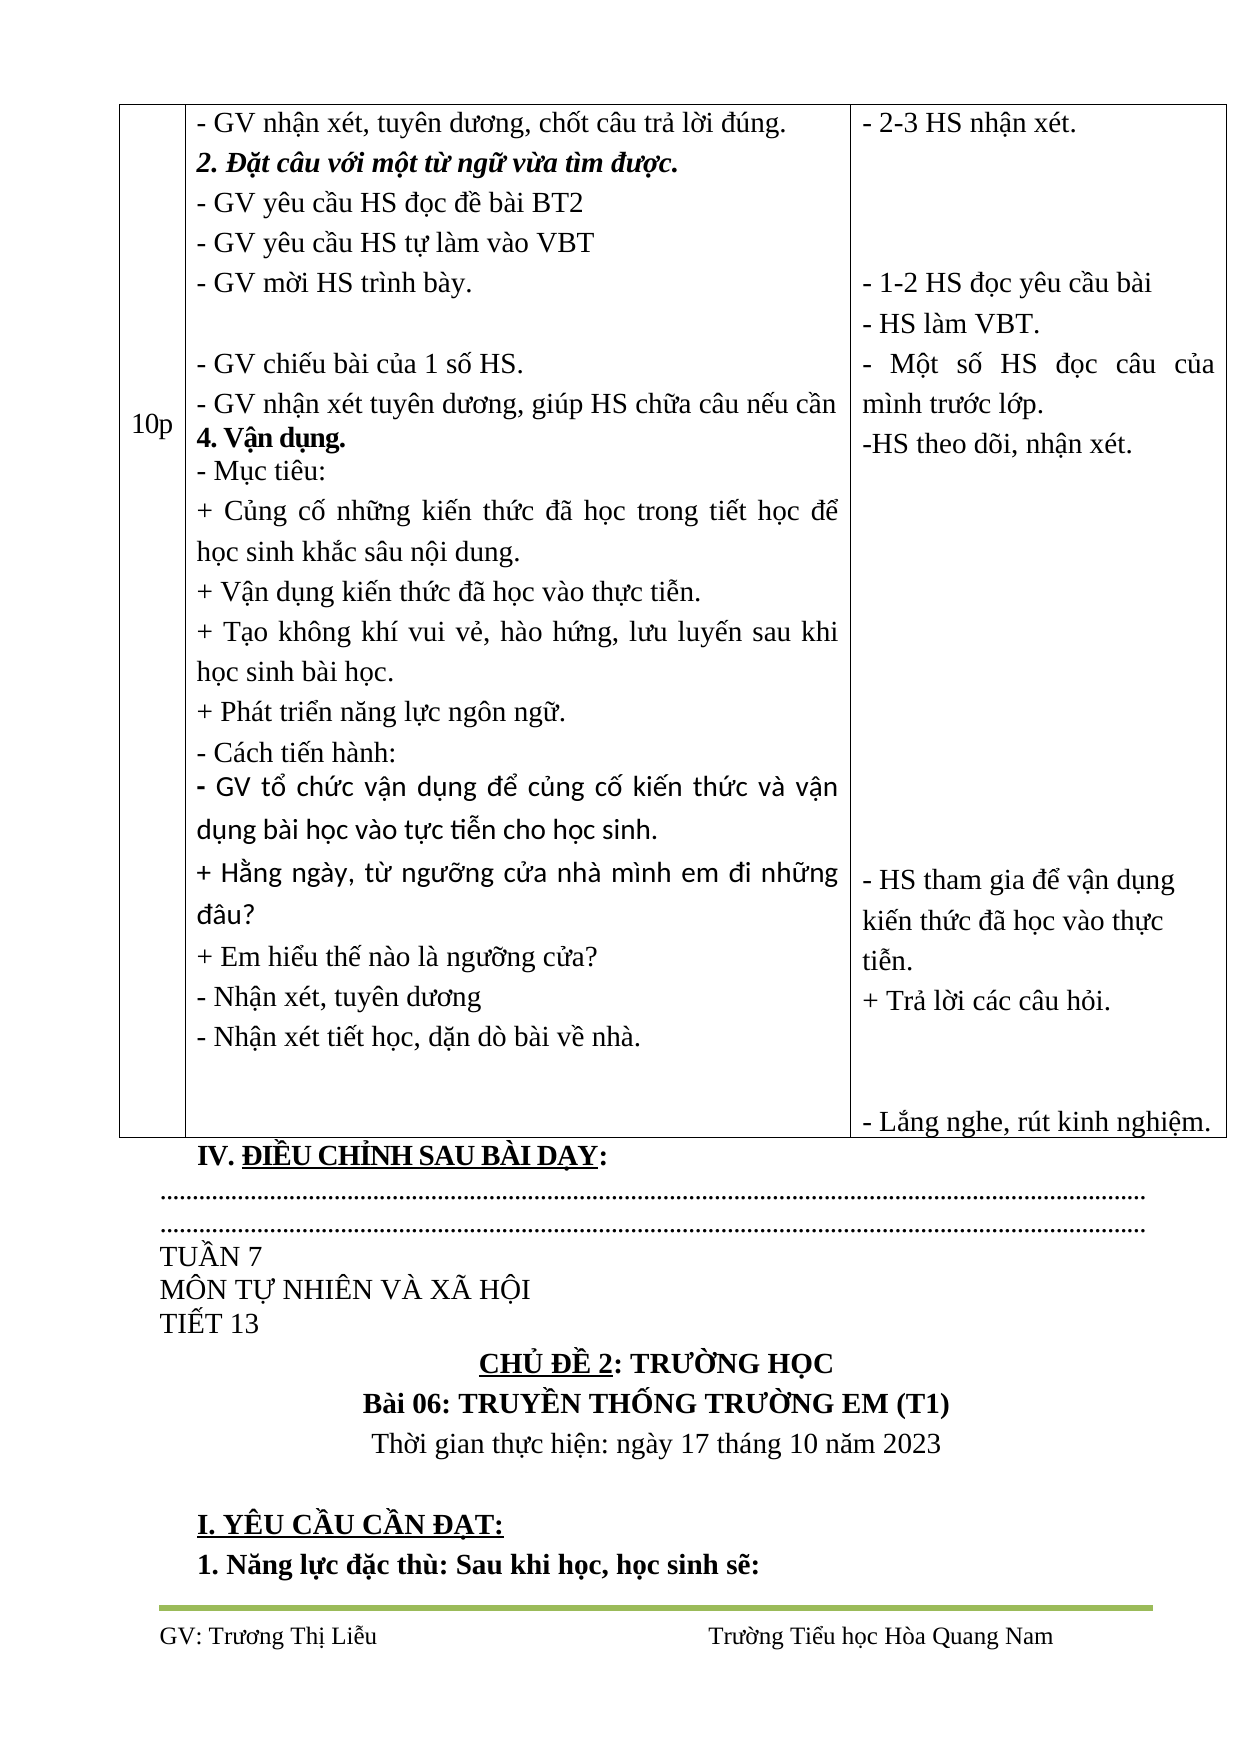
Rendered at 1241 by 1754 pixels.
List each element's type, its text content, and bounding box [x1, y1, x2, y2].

text CHỦ ĐỀ 2: TRƯỜNG HỌC [159, 1346, 1153, 1380]
text MÔN TỰ NHIÊN VÀ XÃ HỘI [159, 1272, 1153, 1306]
text Thời gian thực hiện: ngày 17 tháng 10 năm 2023 [159, 1427, 1153, 1460]
text TUẦN 7 [159, 1239, 1153, 1272]
table_cell 5p 35p 20p 10p [120, 105, 185, 1137]
text ......................................................................................................................................................... [159, 1205, 1153, 1239]
text ......................................................................................................................................................... [159, 1172, 1153, 1205]
text IV. ĐIỀU CHỈNH SAU BÀI DẠY: [159, 1138, 1153, 1172]
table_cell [851, 105, 1226, 1137]
text I. YÊU CẦU CẦN ĐẠT: [159, 1507, 1153, 1541]
text TIẾT 13 [159, 1306, 1153, 1339]
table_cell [186, 105, 850, 1137]
text 1. Năng lực đặc thù: Sau khi học, học sinh sẽ: [159, 1547, 1153, 1581]
text Bài 06: TRUYỀN THỐNG TRƯỜNG EM (T1) [159, 1386, 1153, 1420]
